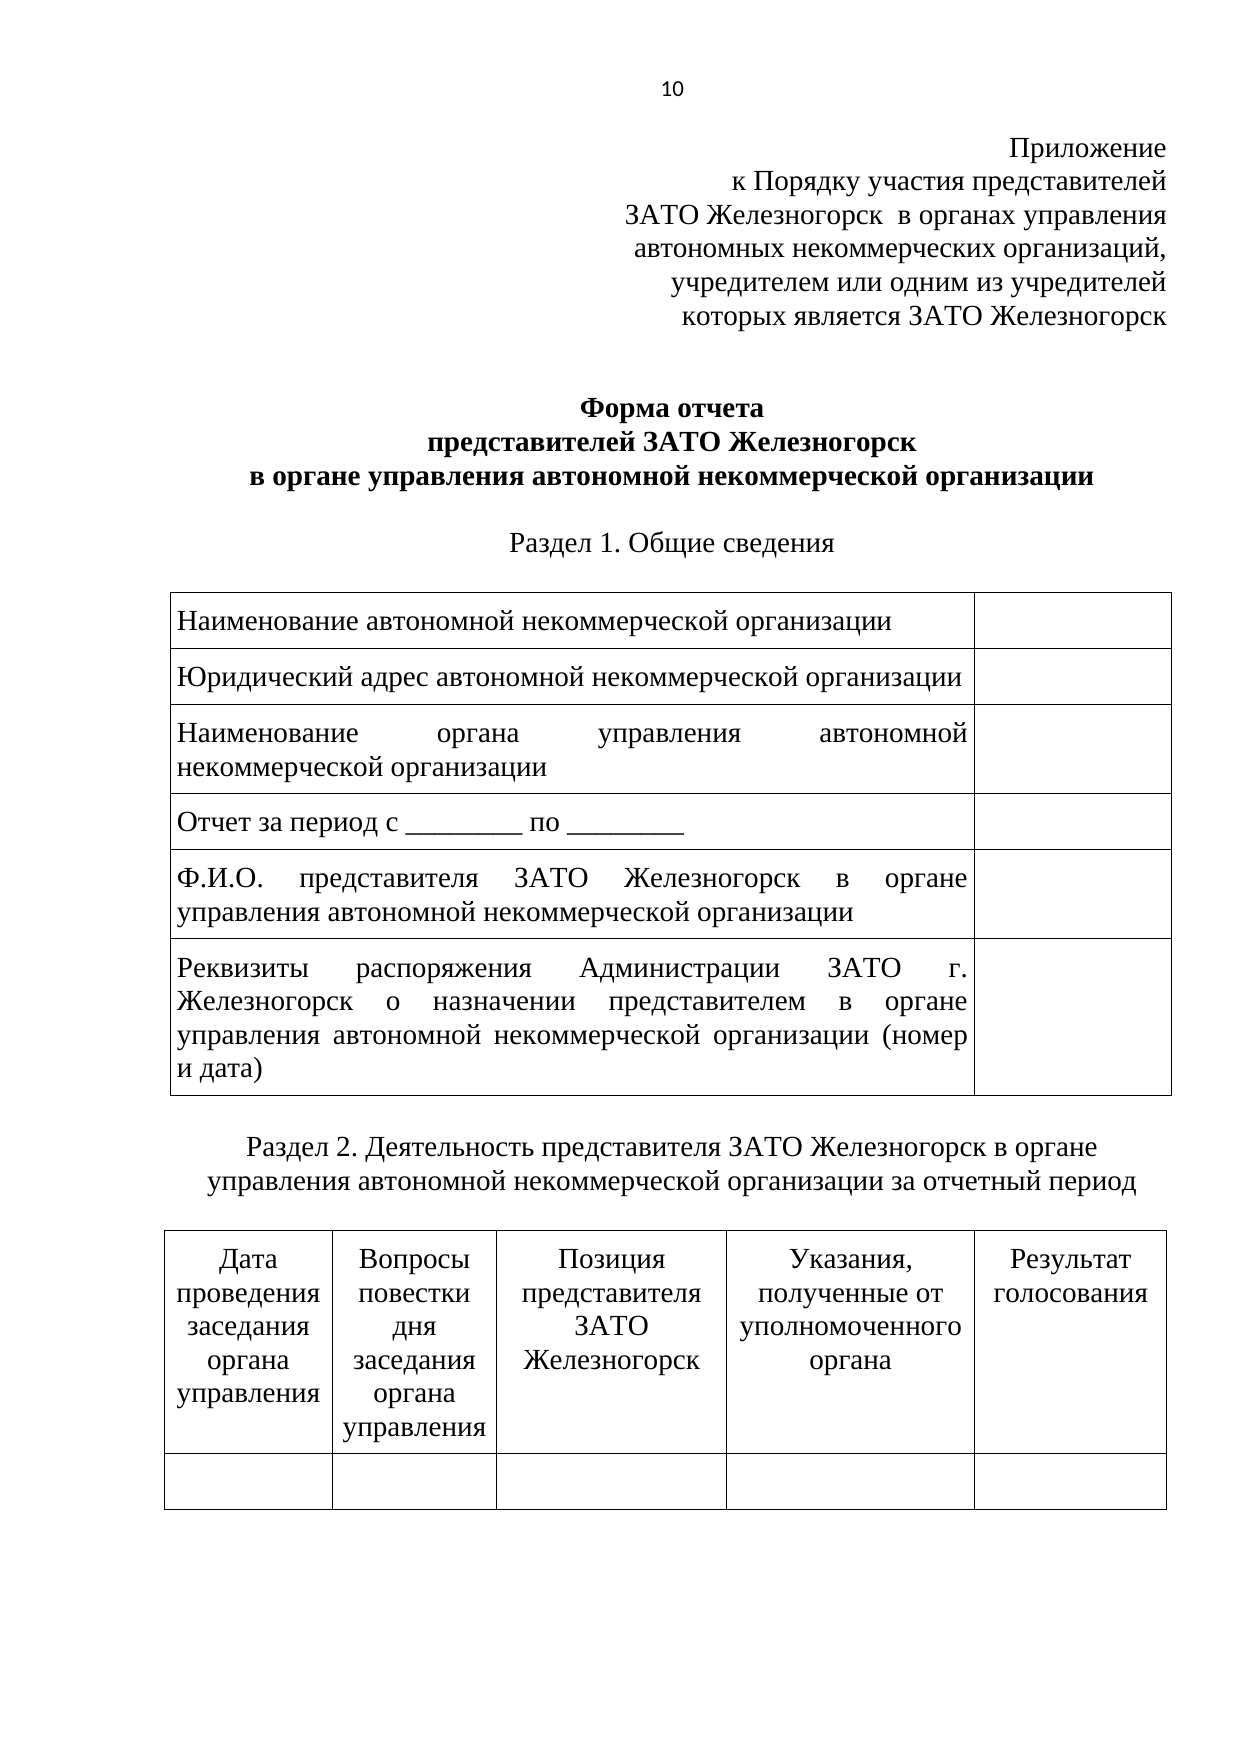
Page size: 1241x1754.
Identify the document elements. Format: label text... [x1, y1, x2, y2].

table_cell Ф.И.О. представителя ЗАТО Железногорск в органе управления автономной некоммерческой организации [171, 850, 974, 938]
table_cell [975, 705, 1171, 793]
table_cell [975, 1454, 1166, 1509]
table_header Наименование автономной некоммерческой организации [171, 593, 974, 648]
table_cell Отчет за период с ________ по ________ [171, 794, 974, 849]
table_cell Реквизиты распоряжения Администрации ЗАТО г. Железногорск о назначении представителем в органе управления автономной некоммерческой организации (номер и дата) [171, 939, 974, 1094]
table_header Дата проведения заседания органа управления [165, 1231, 332, 1453]
text к Порядку участия представителей [177, 163, 1167, 197]
table_header Вопросы повестки дня заседания органа управления [333, 1231, 496, 1453]
title в органе управления автономной некоммерческой организации [177, 458, 1167, 491]
table_cell [333, 1454, 496, 1509]
table_cell [975, 649, 1171, 703]
title представителей ЗАТО Железногорск [177, 424, 1167, 458]
text Раздел 1. Общие сведения [177, 525, 1167, 558]
text которых является ЗАТО Железногорск [177, 298, 1167, 331]
table_cell [497, 1454, 726, 1509]
table_header Позиция представителя ЗАТО Железногорск [497, 1231, 726, 1453]
table_cell [975, 939, 1171, 1094]
text Раздел 2. Деятельность представителя ЗАТО Железногорск в органе управления автономной некоммерческой организации за отчетный период [177, 1129, 1167, 1196]
table_cell [727, 1454, 974, 1509]
table_header Указания, полученные от уполномоченного органа [727, 1231, 974, 1453]
table_cell [165, 1454, 332, 1509]
text Приложение [177, 130, 1167, 163]
text автономных некоммерческих организаций, [177, 231, 1167, 264]
text учредителем или одним из учредителей [177, 264, 1167, 298]
table_header Результат голосования [975, 1231, 1166, 1453]
table_header [975, 593, 1171, 648]
text ЗАТО Железногорск в органах управления [177, 197, 1167, 231]
table_cell Юридический адрес автономной некоммерческой организации [171, 649, 974, 703]
table_cell [975, 794, 1171, 849]
table_cell [975, 850, 1171, 938]
table_cell Наименование органа управления автономной некоммерческой организации [171, 705, 974, 793]
title Форма отчета [177, 391, 1167, 424]
